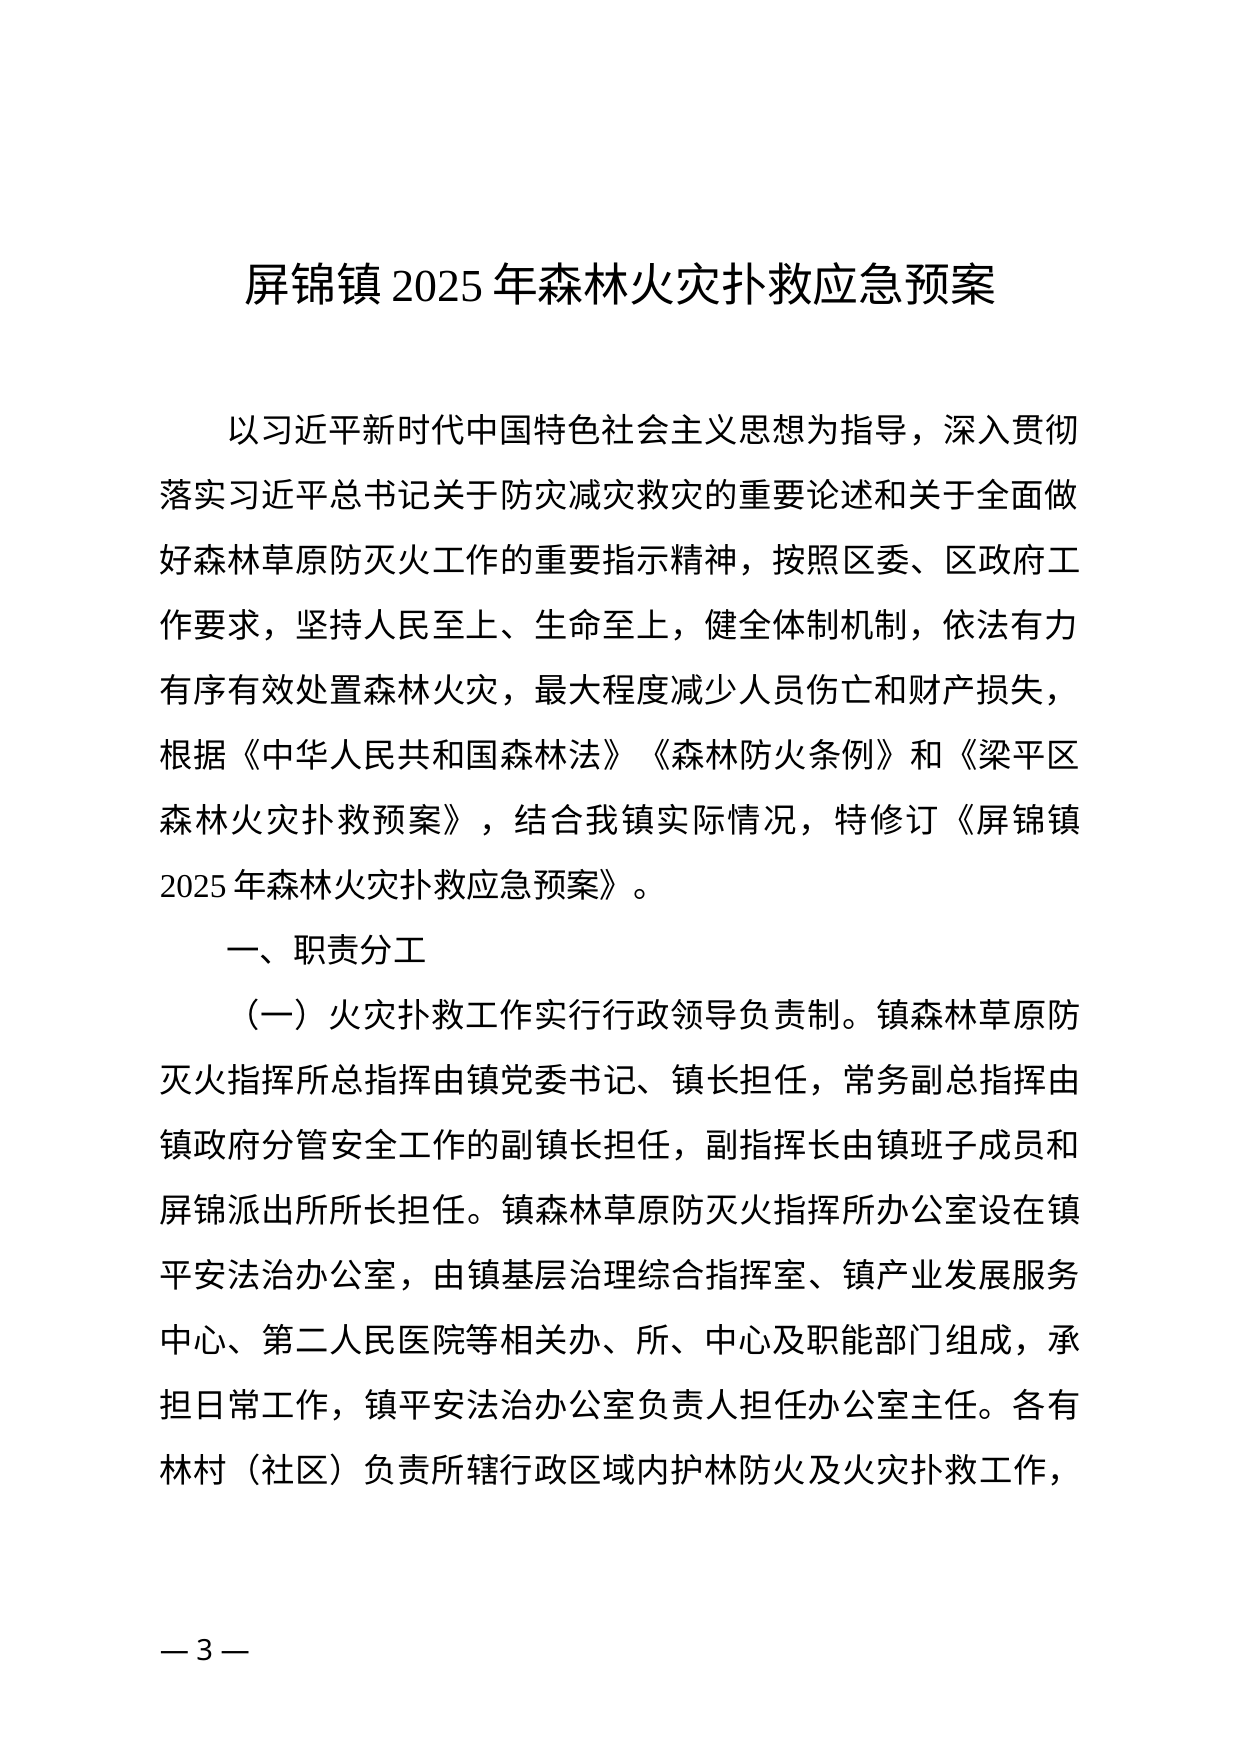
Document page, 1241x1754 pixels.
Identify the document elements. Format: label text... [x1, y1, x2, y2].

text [159, 980, 1081, 1500]
text 以习近平新时代中国特色社会主义思想为指导，深入贯彻落实习近平总书记关于防灾减灾救灾的重要论述和关于全面做好森林草原防灭火工作的重要指示精神，按照区委、区政府工作要求，坚持人民至上、生命至上，健全体制机制，依法有力有序有效处置森林火灾，最大程度减少人员伤亡和财产损失，根据《中华人民共和国森林法》《森林防火条例》和《梁平区森林火灾扑救预案》，结合我镇实际情况，特修订《屏锦镇2025年森林火灾扑救应急预案》。 [159, 395, 1081, 915]
text 屏锦镇2025年森林火灾扑救应急预案 [159, 233, 1081, 330]
text 一、职责分工 [159, 915, 1081, 980]
